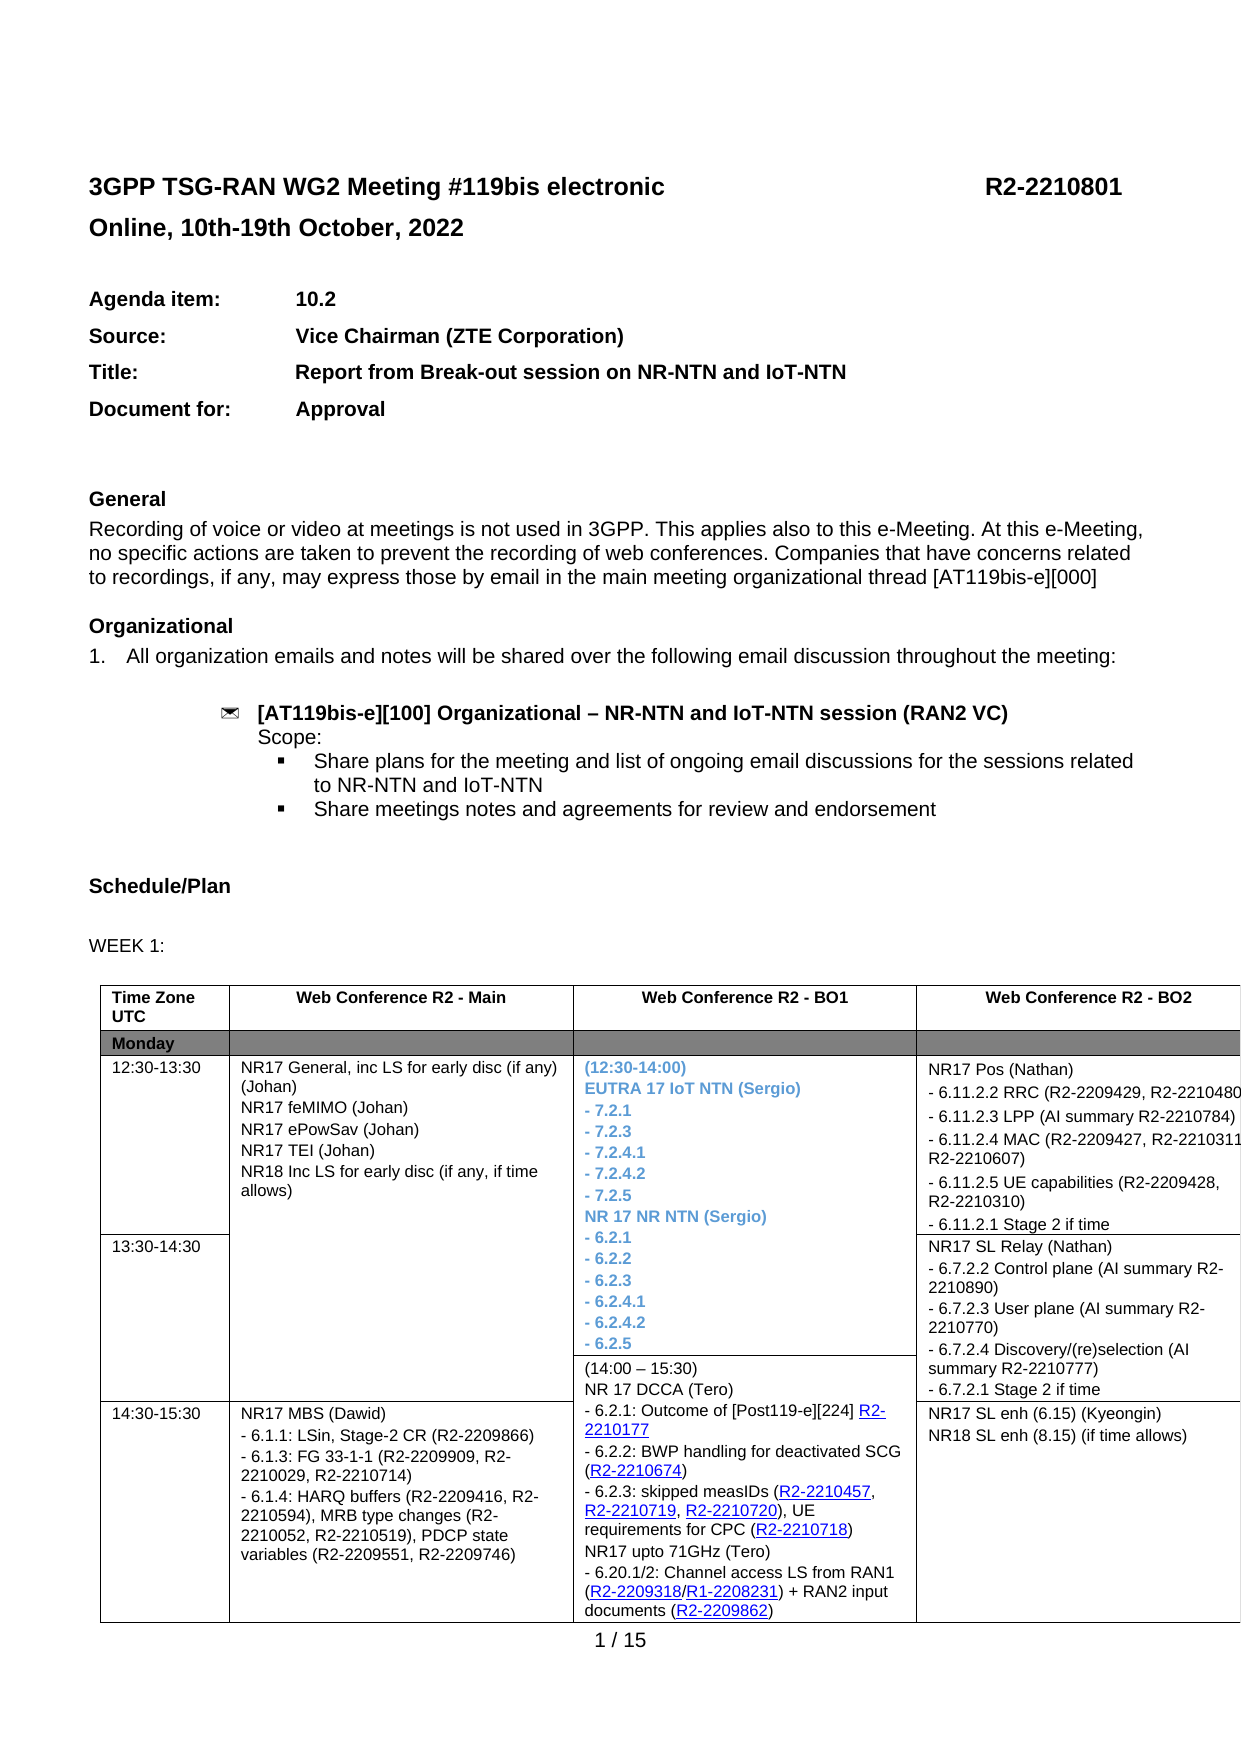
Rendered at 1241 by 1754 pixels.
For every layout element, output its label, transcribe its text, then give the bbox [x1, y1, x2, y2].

text Organizational [89, 614, 1152, 638]
table_header Web Conference R2 - Main [230, 986, 573, 1030]
text Title: Report from Break-out session on NR-NTN and IoT-NTN [89, 360, 1152, 384]
table_header Web Conference R2 - BO2 [917, 986, 1240, 1030]
table_cell NR17 SL Relay (Nathan) - 6.7.2.2 Control plane (AI summary R2-2210890) - 6.7.2.3 User plane (AI summary R2-2210770) - 6.7.2.4 Discovery/(re)selection (AI summary R2-2210777) - 6.7.2.1 Stage 2 if time [917, 1235, 1240, 1401]
list Share meetings notes and agreements for review and endorsement [276, 796, 1152, 821]
text Scope: [257, 724, 1152, 748]
table_cell NR17 General, inc LS for early disc (if any) (Johan) NR17 feMIMO (Johan) NR17 ePowSav (Johan) NR17 TEI (Johan) NR18 Inc LS for early disc (if any, if time allows) [230, 1056, 573, 1401]
table_cell (12:30-14:00) EUTRA 17 IoT NTN (Sergio) - 7.2.1 - 7.2.3 - 7.2.4.1 - 7.2.4.2 - 7.2.5 NR 17 NR NTN (Sergio) - 6.2.1 - 6.2.2 - 6.2.3 - 6.2.4.1 - 6.2.4.2 - 6.2.5 [574, 1056, 916, 1355]
list Share plans for the meeting and list of ongoing email discussions for the sessions related to NR-NTN and IoT-NTN [276, 748, 1152, 796]
table_cell [230, 1031, 573, 1055]
list All organization emails and notes will be shared over the following email discussion throughout the meeting: [89, 644, 1152, 668]
table_cell (14:00 – 15:30) NR 17 DCCA (Tero) - 6.2.1: Outcome of [Post119-e][224] R2-2210177 - 6.2.2: BWP handling for deactivated SCG (R2-2210674) - 6.2.3: skipped measIDs (R2-2210457, R2-2210719, R2-2210720), UE requirements for CPC (R2-2210718) NR17 upto 71GHz (Tero) - 6.20.1/2: Channel access LS from RAN1 (R2-2209318/R1-2208231) + RAN2 input documents (R2-2209862) - 6.20.2: Inter-RAT TCI state (R2-2209863) NR17 NR18 Slicing Inc LSes (Tero) NR17 NR18 Slicing Inc LSes (Tero) - 6.8: SA2 LS R2-2209358, LS reply (R2-2210750) - 8.18: SA2 LS R2-2209355 [574, 1356, 916, 1622]
table_cell 12:30-13:30 [101, 1056, 229, 1234]
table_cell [230, 1402, 573, 1622]
text 3GPP TSG-RAN WG2 Meeting #119bis electronic R2-2210801 [89, 172, 1152, 201]
table_cell Monday [101, 1031, 229, 1055]
table_header Web Conference R2 - BO1 [574, 986, 916, 1030]
table_cell [917, 1031, 1240, 1055]
text Agenda item: 10.2 [89, 287, 1152, 311]
table_cell [574, 1031, 916, 1055]
text Document for: Approval [89, 397, 1152, 421]
text Recording of voice or video at meetings is not used in 3GPP. This applies also to this e-Meeting. At this e-Meeting, no specific actions are taken to prevent the recording of web conferences. Companies that have concerns related to recordings, if any, may express those by email in the main meeting organizational thread [AT119bis-e][000] [89, 517, 1152, 589]
text Online, 10th-19th October, 2022 [89, 213, 1152, 242]
text General [89, 487, 1152, 511]
table_cell NR17 Pos (Nathan) - 6.11.2.2 RRC (R2-2209429, R2-2210480) - 6.11.2.3 LPP (AI summary R2-2210784) - 6.11.2.4 MAC (R2-2209427, R2-2210311, R2-2210607) - 6.11.2.5 UE capabilities (R2-2209428, R2-2210310) - 6.11.2.1 Stage 2 if time [917, 1056, 1240, 1234]
text Source: Vice Chairman (ZTE Corporation) [89, 324, 1152, 348]
text WEEK 1: [89, 935, 1152, 957]
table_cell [917, 1402, 1240, 1622]
table_cell 14:30-15:30 [101, 1402, 229, 1622]
text [AT119bis-e][100] Organizational – NR-NTN and IoT-NTN session (RAN2 VC) [220, 700, 1152, 724]
text Schedule/Plan [89, 874, 1152, 898]
table_header Time Zone UTC [101, 986, 229, 1030]
table_cell 13:30-14:30 [101, 1235, 229, 1401]
